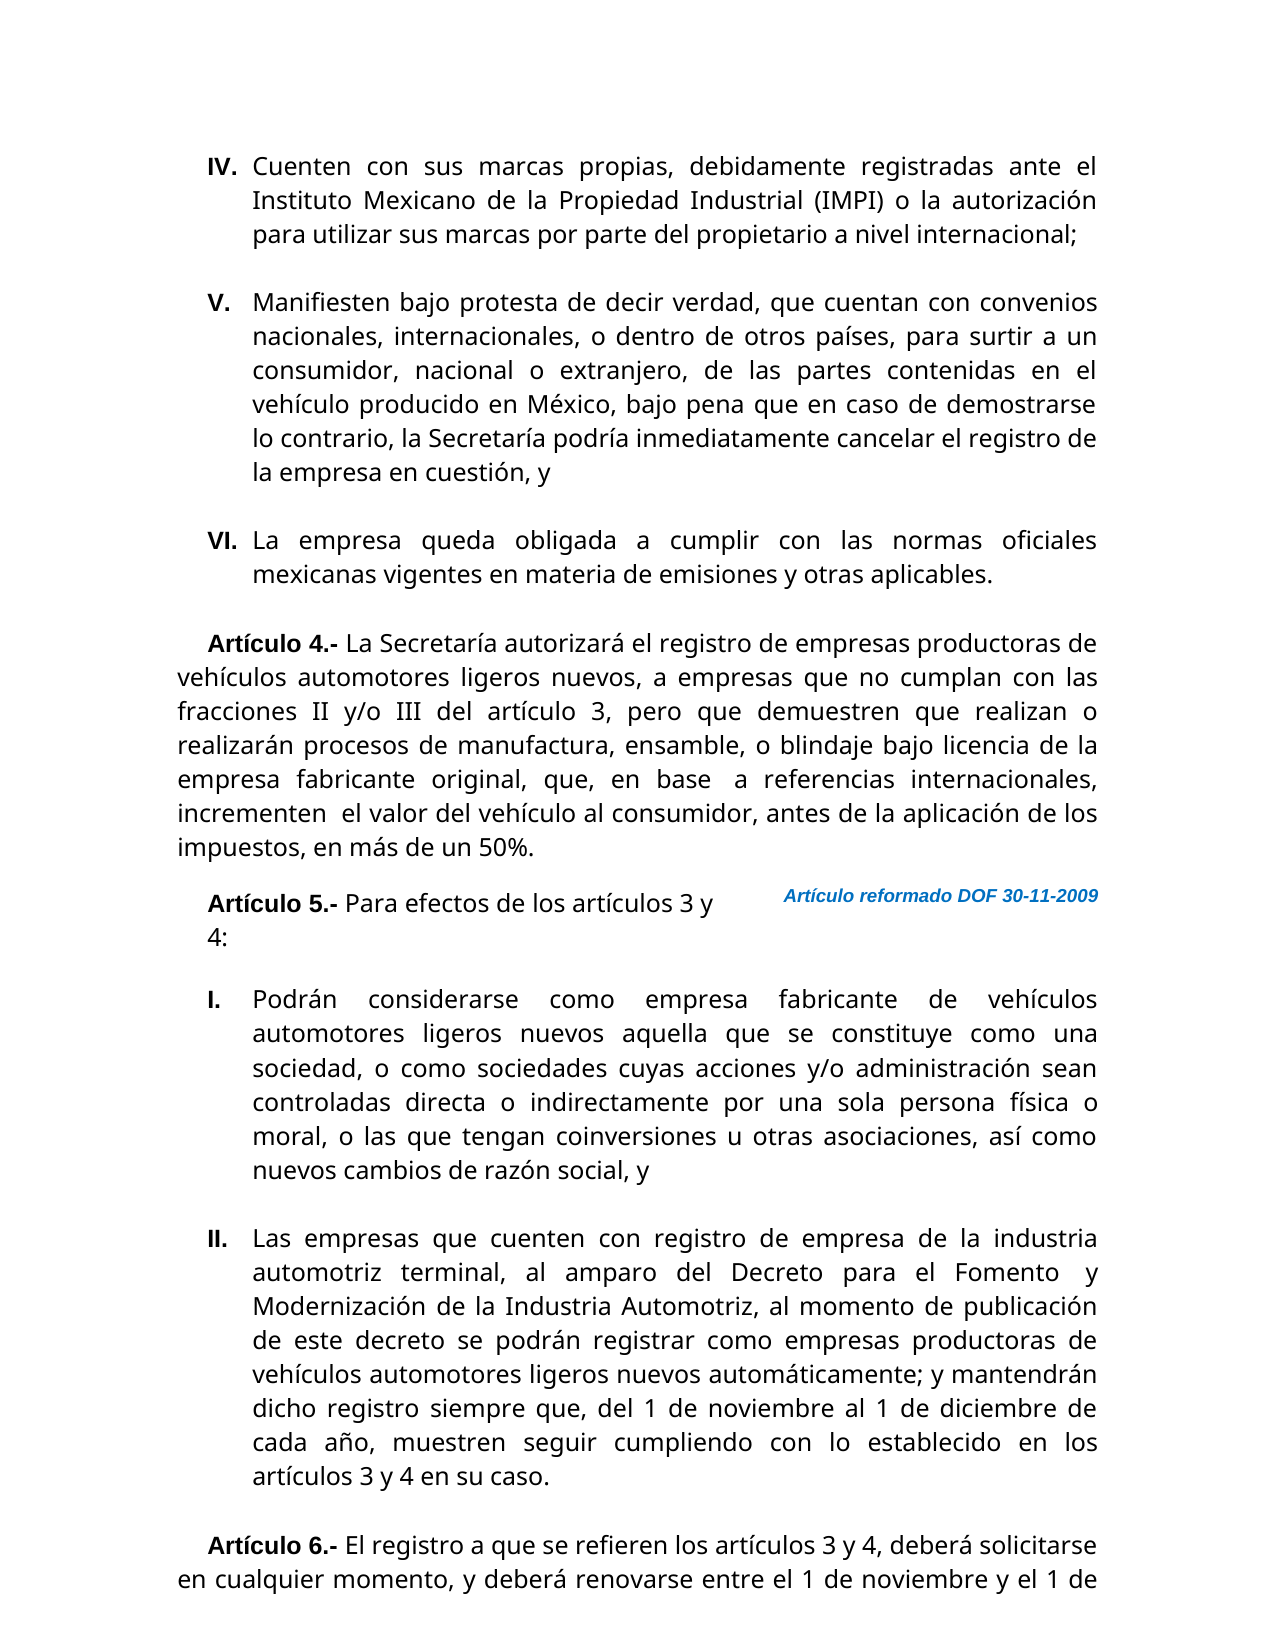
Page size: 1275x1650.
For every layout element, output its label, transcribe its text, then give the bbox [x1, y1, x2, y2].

text Artículo 4.- La Secretaría autorizará el registro de empresas productoras de vehículos automotores ligeros nuevos, a empresas que no cumplan con las fracciones II y/o III del artículo 3, pero que demuestren que realizan o realizarán procesos de manufactura, ensamble, o blindaje bajo licencia de la empresa fabricante original, que, en base a referencias internacionales, incrementen el valor del vehículo al consumidor, antes de la aplicación de los impuestos, en más de un 50%. [177, 625, 1098, 864]
list Manifiesten bajo protesta de decir verdad, que cuentan con convenios nacionales, internacionales, o dentro de otros países, para surtir a un consumidor, nacional o extranjero, de las partes contenidas en el vehículo producido en México, bajo pena que en caso de demostrarse lo contrario, la Secretaría podría inmediatamente cancelar el registro de la empresa en cuestión, y [207, 284, 1098, 489]
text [177, 1527, 1098, 1595]
text Artículo reformado DOF 30-11-2009 [783, 885, 1112, 907]
text Artículo 5.- Para efectos de los artículos 3 y 4: [207, 885, 732, 953]
list Las empresas que cuenten con registro de empresa de la industria automotriz terminal, al amparo del Decreto para el Fomento y Modernización de la Industria Automotriz, al momento de publicación de este decreto se podrán registrar como empresas productoras de vehículos automotores ligeros nuevos automáticamente; y mantendrán dicho registro siempre que, del 1 de noviembre al 1 de diciembre de cada año, muestren seguir cumpliendo con lo establecido en los artículos 3 y 4 en su caso. [207, 1221, 1098, 1493]
list Cuenten con sus marcas propias, debidamente registradas ante el Instituto Mexicano de la Propiedad Industrial (IMPI) o la autorización para utilizar sus marcas por parte del propietario a nivel internacional; [207, 148, 1098, 250]
list La empresa queda obligada a cumplir con las normas oficiales mexicanas vigentes en materia de emisiones y otras aplicables. [207, 523, 1098, 591]
list Podrán considerarse como empresa fabricante de vehículos automotores ligeros nuevos aquella que se constituye como una sociedad, o como sociedades cuyas acciones y/o administración sean controladas directa o indirectamente por una sola persona física o moral, o las que tengan coinversiones u otras asociaciones, así como nuevos cambios de razón social, y [207, 982, 1098, 1186]
